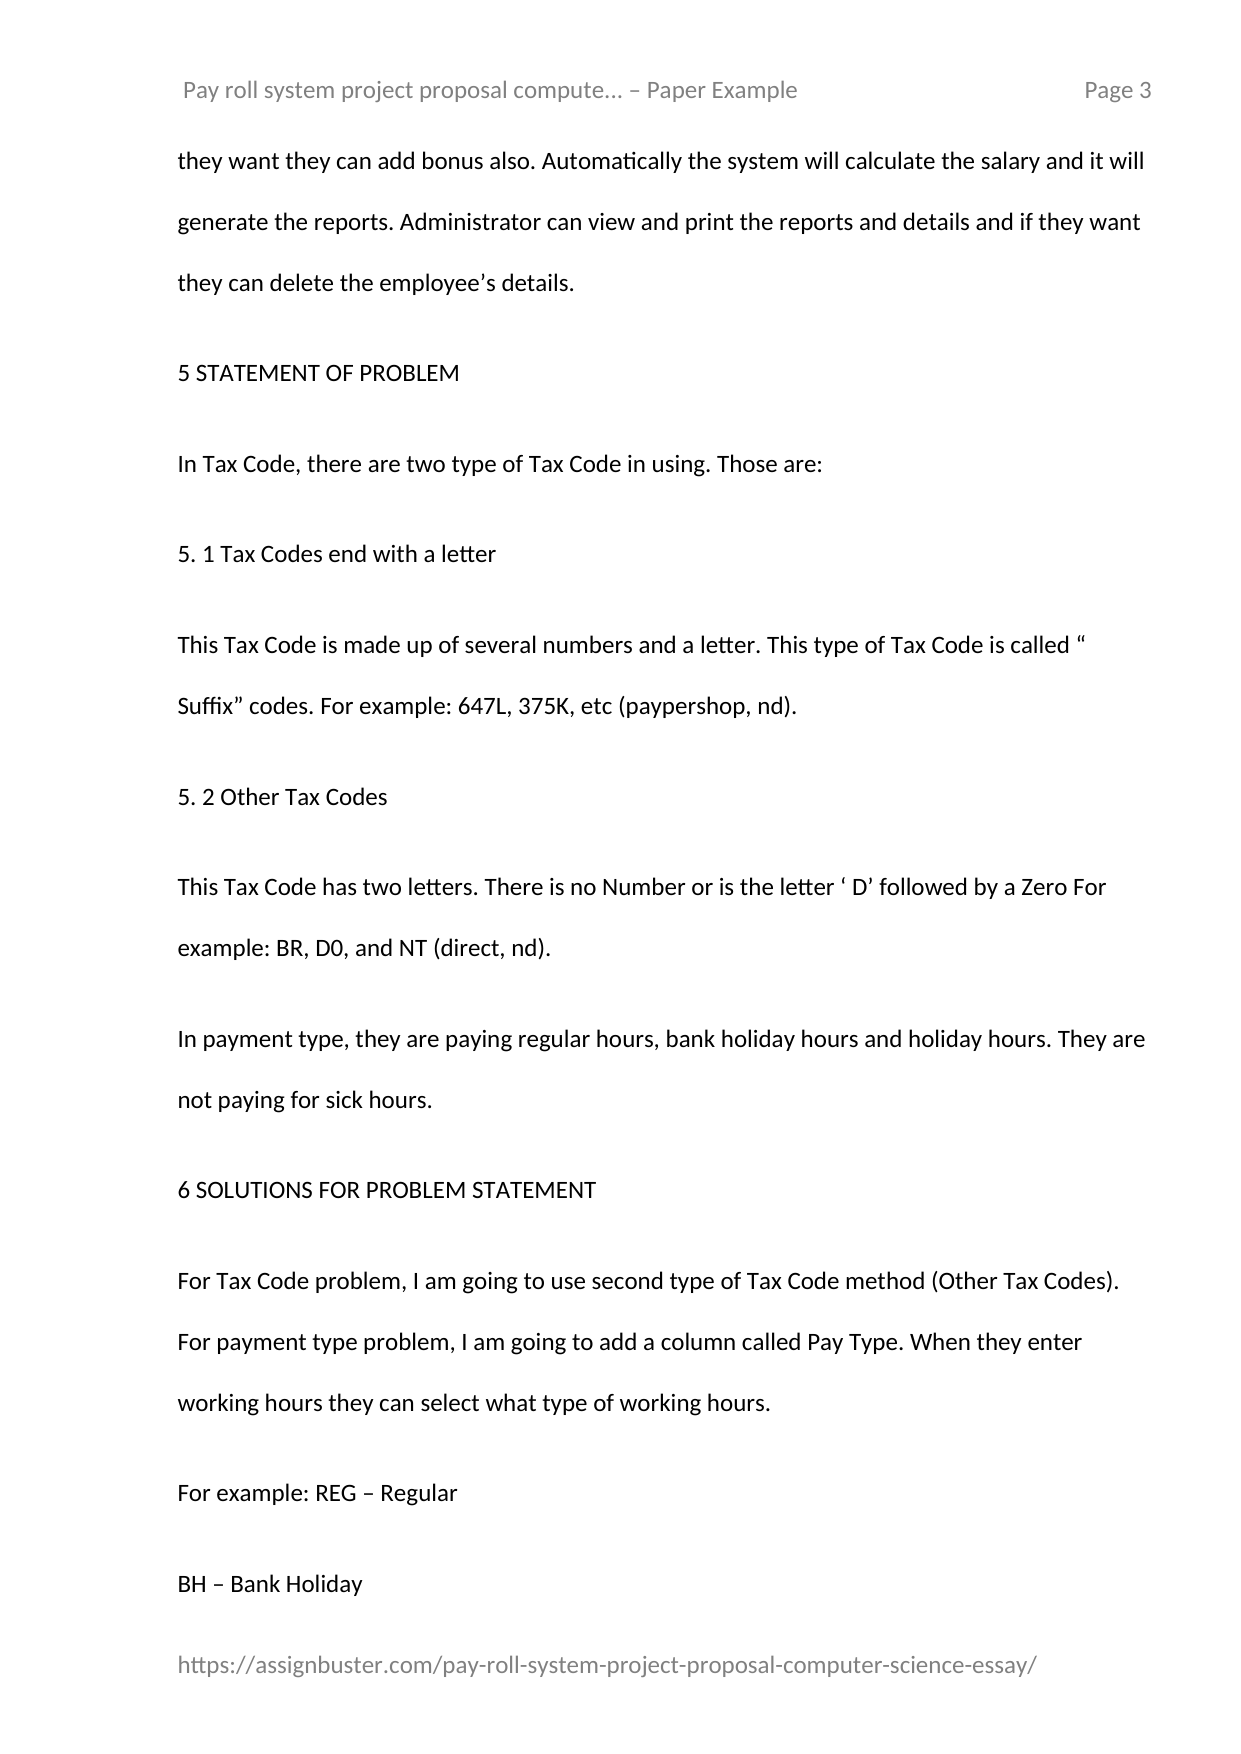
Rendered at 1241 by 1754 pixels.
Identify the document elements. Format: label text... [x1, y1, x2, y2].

text In payment type, they are paying regular hours, bank holiday hours and holiday hours. They are not paying for sick hours. [177, 1023, 1152, 1114]
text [177, 145, 1152, 298]
text This Tax Code is made up of several numbers and a letter. This type of Tax Code is called “ Suffix” codes. For example: 647L, 375K, etc (paypershop, nd). [177, 629, 1152, 721]
text 6 SOLUTIONS FOR PROBLEM STATEMENT [177, 1174, 1152, 1205]
text For example: REG – Regular [177, 1477, 1152, 1508]
text BH – Bank Holiday [177, 1568, 1152, 1598]
text 5 STATEMENT OF PROBLEM [177, 358, 1152, 388]
text In Tax Code, there are two type of Tax Code in using. Those are: [177, 448, 1152, 479]
text 5. 1 Tax Codes end with a letter [177, 539, 1152, 569]
text This Tax Code has two letters. There is no Number or is the letter ‘ D’ followed by a Zero For example: BR, D0, and NT (direct, nd). [177, 871, 1152, 963]
text 5. 2 Other Tax Codes [177, 781, 1152, 811]
text For Tax Code problem, I am going to use second type of Tax Code method (Other Tax Codes). For payment type problem, I am going to add a column called Pay Type. When they enter working hours they can select what type of working hours. [177, 1265, 1152, 1417]
